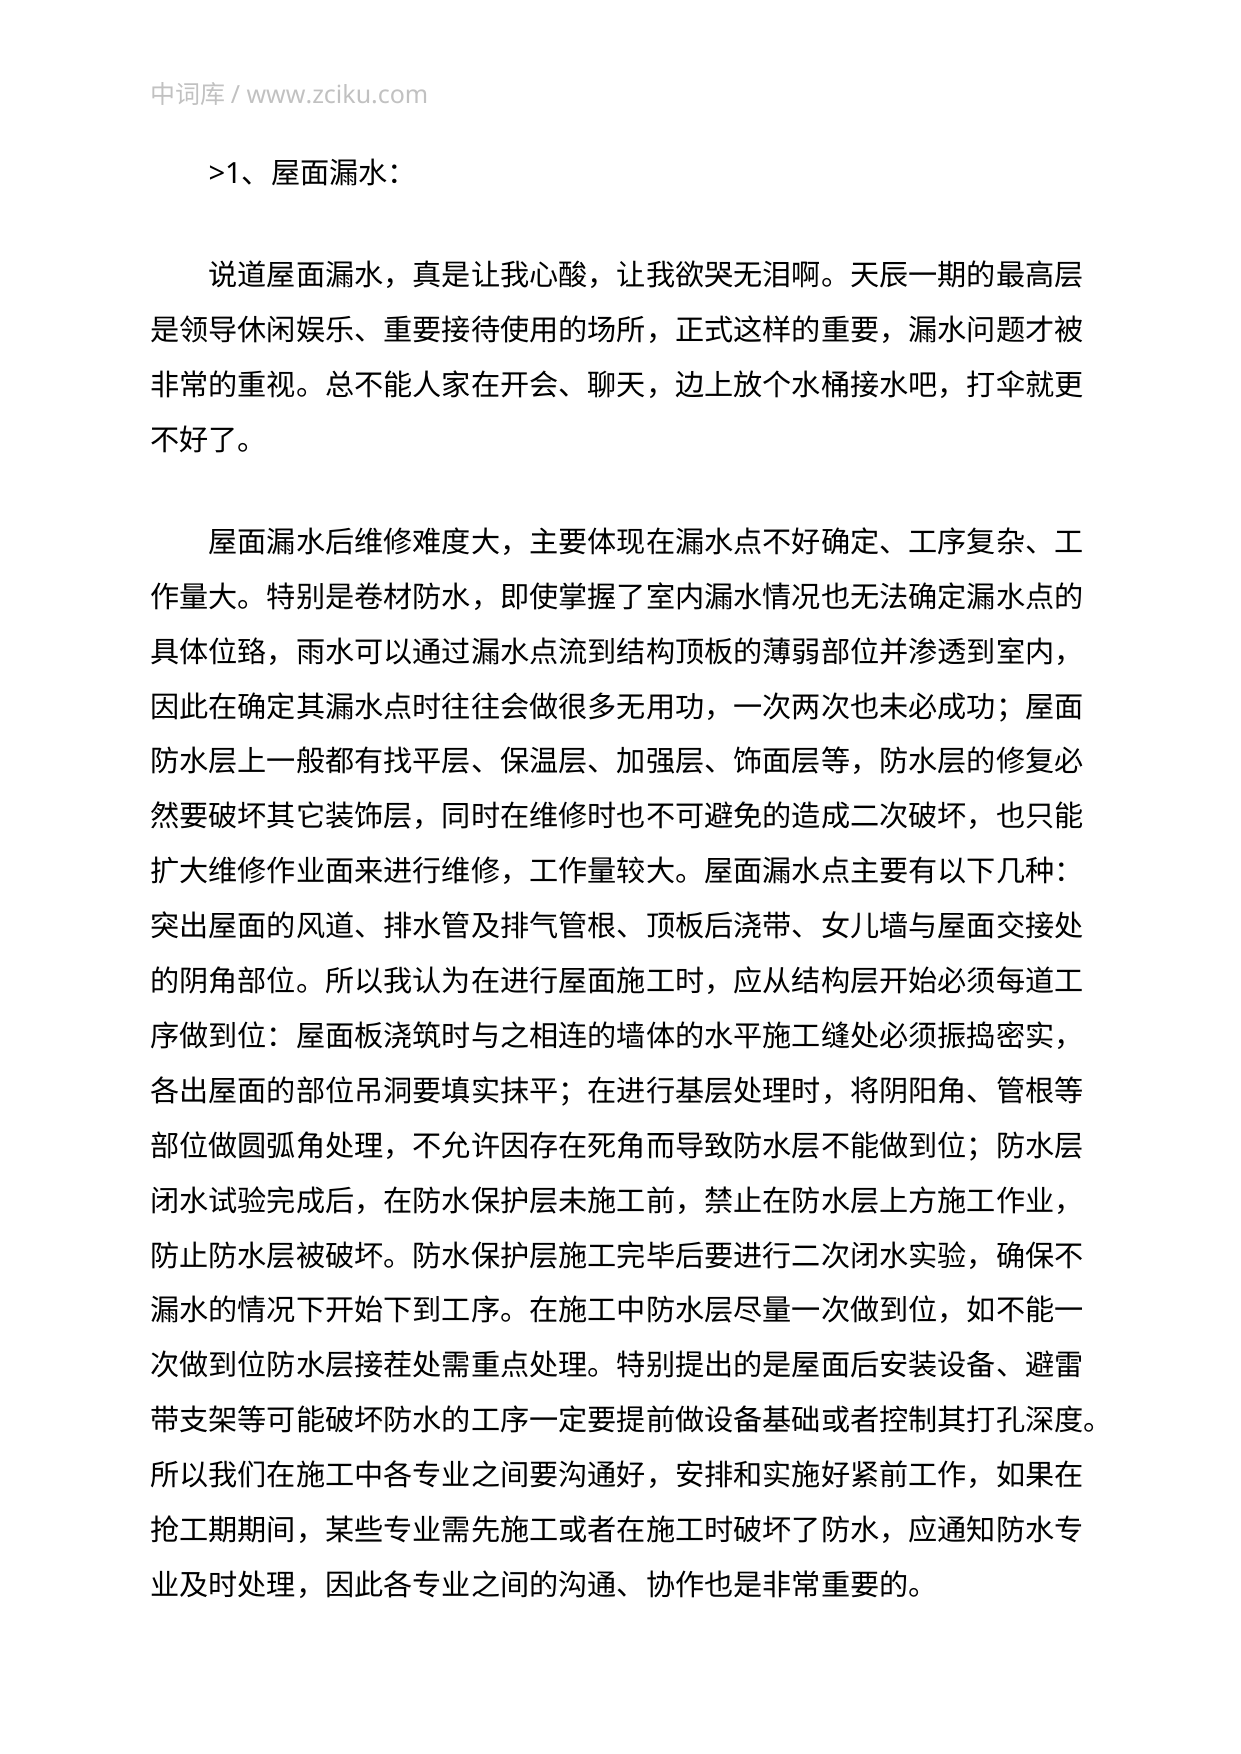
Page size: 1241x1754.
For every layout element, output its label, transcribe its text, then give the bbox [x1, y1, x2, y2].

text >1、屋面漏水： [150, 150, 1090, 192]
text 说道屋面漏水，真是让我心酸，让我欲哭无泪啊。天辰一期的最高层是领导休闲娱乐、重要接待使用的场所，正式这样的重要，漏水问题才被非常的重视。总不能人家在开会、聊天，边上放个水桶接水吧，打伞就更不好了。 [150, 252, 1090, 459]
text 屋面漏水后维修难度大，主要体现在漏水点不好确定、工序复杂、工作量大。特别是卷材防水，即使掌握了室内漏水情况也无法确定漏水点的具体位臵，雨水可以通过漏水点流到结构顶板的薄弱部位并渗透到室内，因此在确定其漏水点时往往会做很多无用功，一次两次也未必成功；屋面防水层上一般都有找平层、保温层、加强层、饰面层等，防水层的修复必然要破坏其它装饰层，同时在维修时也不可避免的造成二次破坏，也只能扩大维修作业面来进行维修，工作量较大。屋面漏水点主要有以下几种：突出屋面的风道、排水管及排气管根、顶板后浇带、女儿墙与屋面交接处的阴角部位。所以我认为在进行屋面施工时，应从结构层开始必须每道工序做到位：屋面板浇筑时与之相连的墙体的水平施工缝处必须振捣密实，各出屋面的部位吊洞要填实抹平；在进行基层处理时，将阴阳角、管根等部位做圆弧角处理，不允许因存在死角而导致防水层不能做到位；防水层闭水试验完成后，在防水保护层未施工前，禁止在防水层上方施工作业，防止防水层被破坏。防水保护层施工完毕后要进行二次闭水实验，确保不漏水的情况下开始下到工序。在施工中防水层尽量一次做到位，如不能一次做到位防水层接茬处需重点处理。特别提出的是屋面后安装设备、避雷带支架等可能破坏防水的工序一定要提前做设备基础或者控制其打孔深度。所以我们在施工中各专业之间要沟通好，安排和实施好紧前工作，如果在抢工期期间，某些专业需先施工或者在施工时破坏了防水，应通知防水专业及时处理，因此各专业之间的沟通、协作也是非常重要的。 [150, 518, 1090, 1604]
